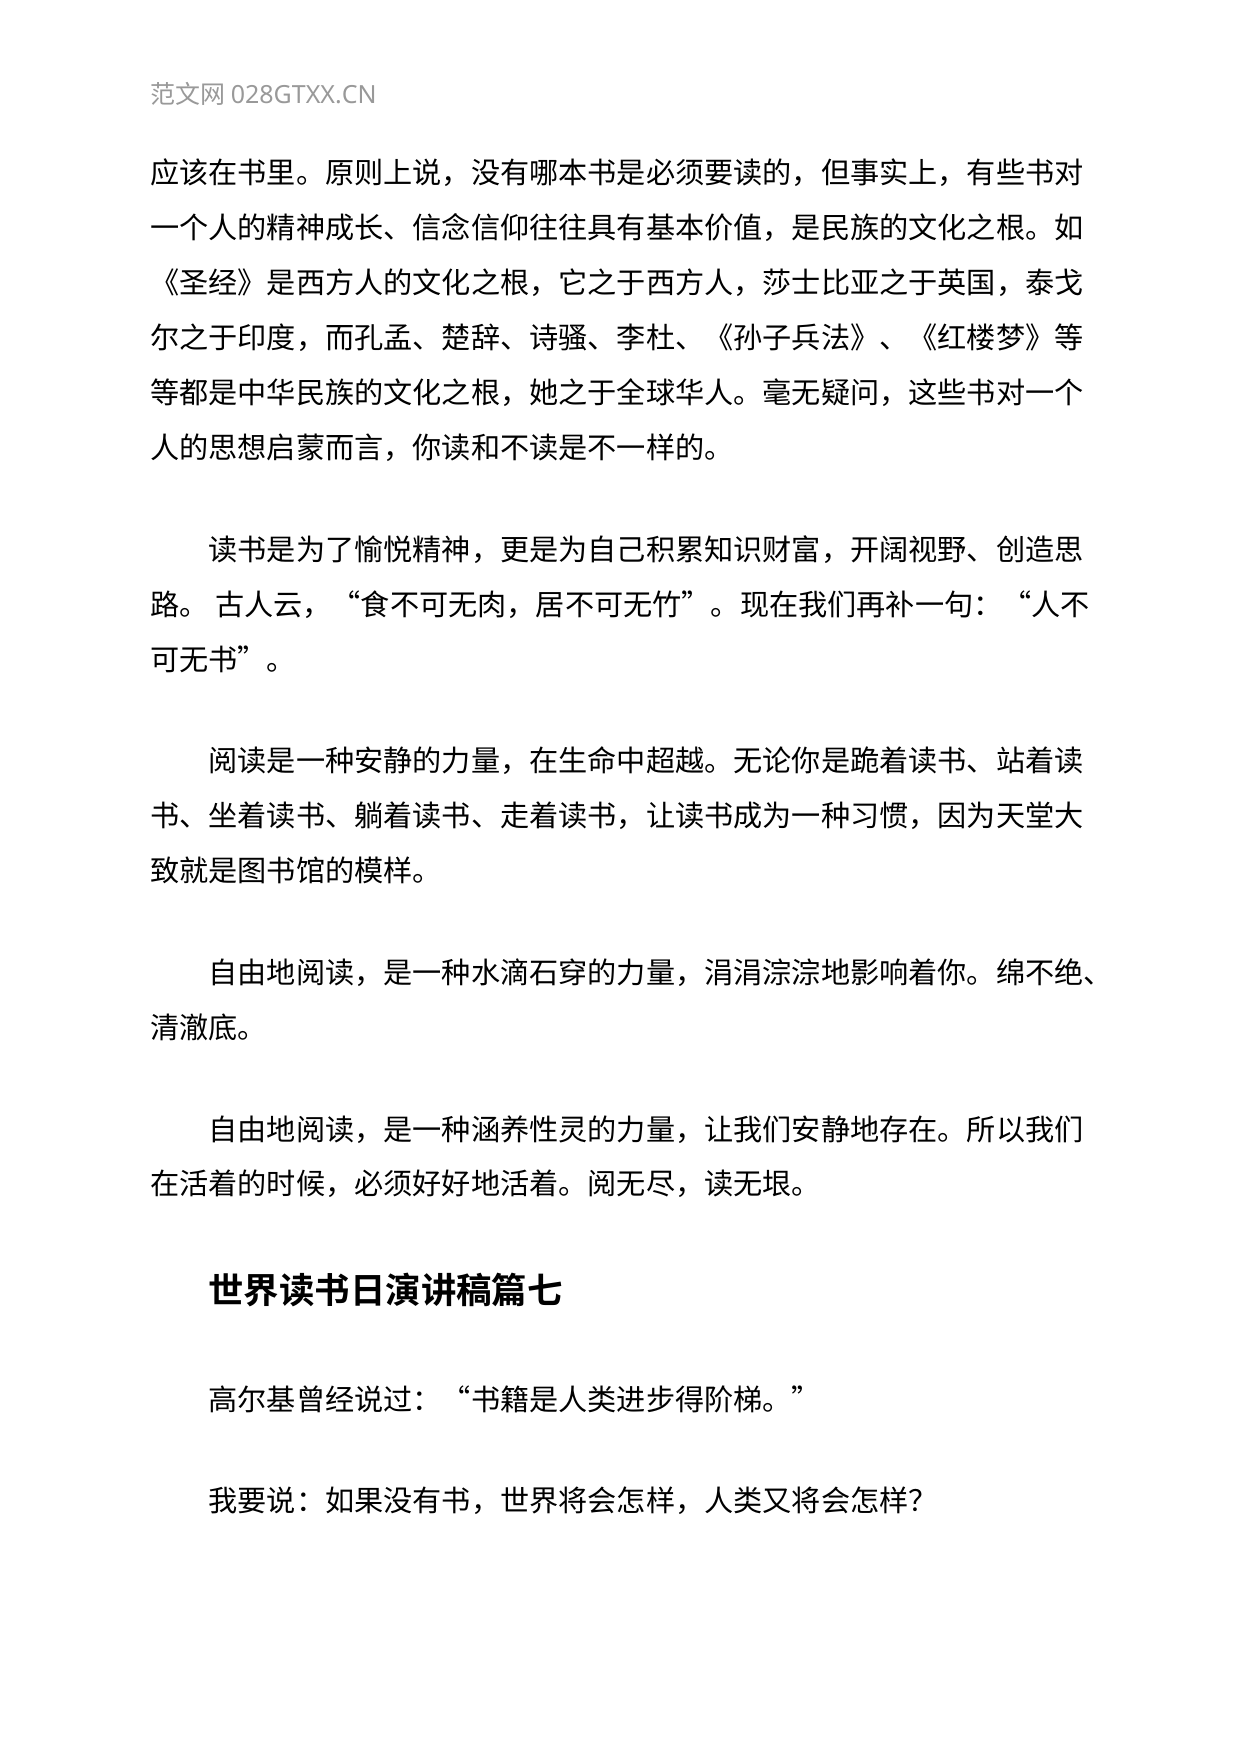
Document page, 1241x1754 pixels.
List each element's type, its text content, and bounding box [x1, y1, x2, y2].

text 自由地阅读，是一种涵养性灵的力量，让我们安静地存在。所以我们在活着的时候，必须好好地活着。阅无尽，读无垠。 [150, 1106, 1090, 1203]
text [150, 150, 1090, 467]
text 世界读书日演讲稿篇七 [150, 1263, 1090, 1314]
text 我要说：如果没有书，世界将会怎样，人类又将会怎样？ [150, 1478, 1090, 1520]
text 自由地阅读，是一种水滴石穿的力量，涓涓淙淙地影响着你。绵不绝、清澈底。 [150, 949, 1090, 1047]
text 读书是为了愉悦精神，更是为自己积累知识财富，开阔视野、创造思路。 古人云，“食不可无肉，居不可无竹”。现在我们再补一句：“人不可无书”。 [150, 526, 1090, 678]
text 阅读是一种安静的力量，在生命中超越。无论你是跪着读书、站着读书、坐着读书、躺着读书、走着读书，让读书成为一种习惯，因为天堂大致就是图书馆的模样。 [150, 738, 1090, 890]
text 高尔基曾经说过：“书籍是人类进步得阶梯。” [150, 1376, 1090, 1418]
